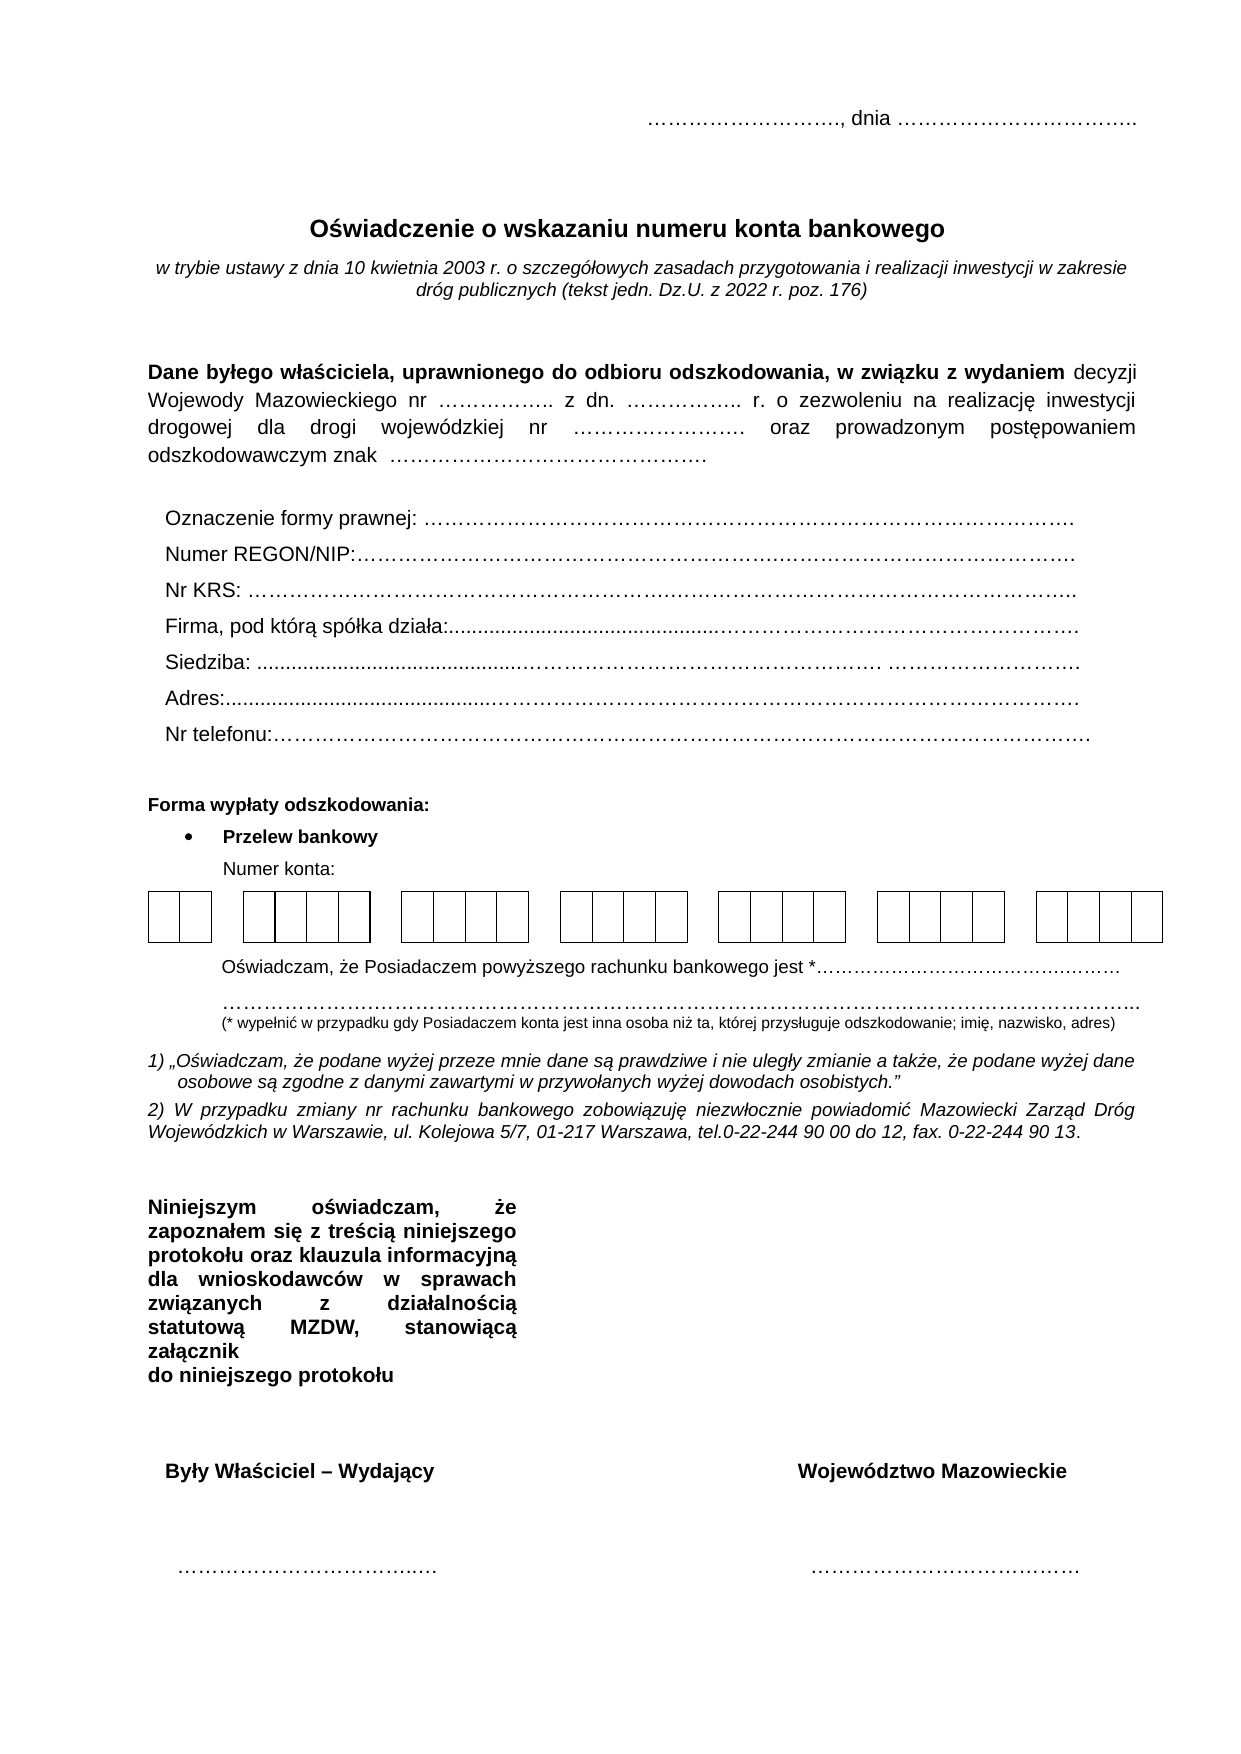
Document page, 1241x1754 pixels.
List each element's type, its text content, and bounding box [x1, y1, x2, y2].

table_header [783, 892, 813, 942]
table_header [878, 892, 909, 942]
text w trybie ustawy z dnia 10 kwietnia 2003 r. o szczegółowych zasadach przygotowania i realizacji inwestycji w zakresie dróg publicznych (tekst jedn. Dz.U. z 2022 r. poz. 176) [148, 257, 1137, 300]
table_header [656, 892, 687, 942]
table_header [276, 892, 306, 942]
table_header [846, 891, 877, 942]
table_header [593, 892, 623, 942]
text Adres:..............................................…………………………………………………………………………. [148, 686, 1137, 709]
text Forma wypłaty odszkodowania: [148, 793, 1137, 815]
table_header [497, 892, 528, 942]
text ………………………., dnia …………………………….. [118, 106, 1137, 130]
table_header [1068, 892, 1099, 942]
table_header [180, 892, 211, 942]
table_header [973, 892, 1004, 942]
table_header [910, 892, 940, 942]
text Numer REGON/NIP:…………………………………………………….……………………………………. [148, 542, 1137, 566]
table_header [149, 892, 179, 942]
table_header [371, 891, 401, 942]
text Były Właściciel – Wydający Województwo Mazowieckie [148, 1458, 1137, 1482]
table_header [1132, 892, 1162, 942]
table_header [339, 892, 369, 942]
table_header [624, 892, 655, 942]
table_header [434, 892, 465, 942]
table_header [1037, 892, 1067, 942]
text Dane byłego właściciela, uprawnionego do odbioru odszkodowania, w związku z wydaniem decyzji Wojewody Mazowieckiego nr …………….. z dn. …………….. r. o zezwoleniu na realizację inwestycji drogowej dla drogi wojewódzkiej nr ……………………. oraz prowadzonym postępowaniem odszkodowawczym znak ………………………………………. [148, 360, 1137, 466]
table_header [1005, 891, 1036, 942]
table_header [402, 892, 433, 942]
table_header [719, 892, 750, 942]
table_header [814, 892, 845, 942]
table_header [212, 891, 243, 942]
text Numer konta: [223, 858, 1137, 880]
text Siedziba: ..............................................……………………………………………. ………………………. [148, 650, 1137, 674]
table_header [529, 891, 560, 942]
text Firma, pod którą spółka działa:...............................................……………………………………………. [148, 614, 1137, 638]
text Oświadczam, że Posiadaczem powyższego rachunku bankowego jest *………………………………….……… [221, 956, 1137, 977]
list Przelew bankowy [185, 826, 1137, 847]
text 2) W przypadku zmiany nr rachunku bankowego zobowiązuję niezwłocznie powiadomić Mazowiecki Zarząd Dróg Wojewódzkich w Warszawie, ul. Kolejowa 5/7, 01-217 Warszawa, tel.0-22-244 90 00 do 12, fax. 0-22-244 90 13. [148, 1099, 1137, 1142]
table_header [466, 892, 496, 942]
text Oznaczenie formy prawnej: …………………………………………………………………………………. [148, 506, 1137, 530]
table_header [941, 892, 972, 942]
table_header [688, 891, 718, 942]
text 1) „Oświadczam, że podane wyżej przeze mnie dane są prawdziwe i nie uległy zmianie a także, że podane wyżej dane osobowe są zgodne z danymi zawartymi w przywołanych wyżej dowodach osobistych.” [148, 1050, 1137, 1093]
text ………………….………………………………………………………………………………………………... [221, 990, 1152, 1014]
table_header [307, 892, 338, 942]
text Niniejszym oświadczam, że zapoznałem się z treścią niniejszego protokołu oraz klauzula informacyjną dla wnioskodawców w sprawach związanych z działalnością statutową MZDW, stanowiącą załącznik do niniejszego protokołu [148, 1195, 517, 1387]
text Oświadczenie o wskazaniu numeru konta bankowego [118, 214, 1137, 243]
text ……………………………..……………………………..……………….…………………………………… [148, 1554, 1137, 1578]
text Nr KRS: …………………………………………………….………………………………………………….. [148, 578, 1137, 602]
table_header [751, 892, 782, 942]
text Nr telefonu:………………………………………………………………………………………………………. [148, 722, 1137, 746]
table_header [244, 892, 274, 942]
text (* wypełnić w przypadku gdy Posiadaczem konta jest inna osoba niż ta, której przysługuje odszkodowanie; imię, nazwisko, adres) [221, 1014, 1137, 1032]
table_header [1100, 892, 1131, 942]
table_header [561, 892, 592, 942]
